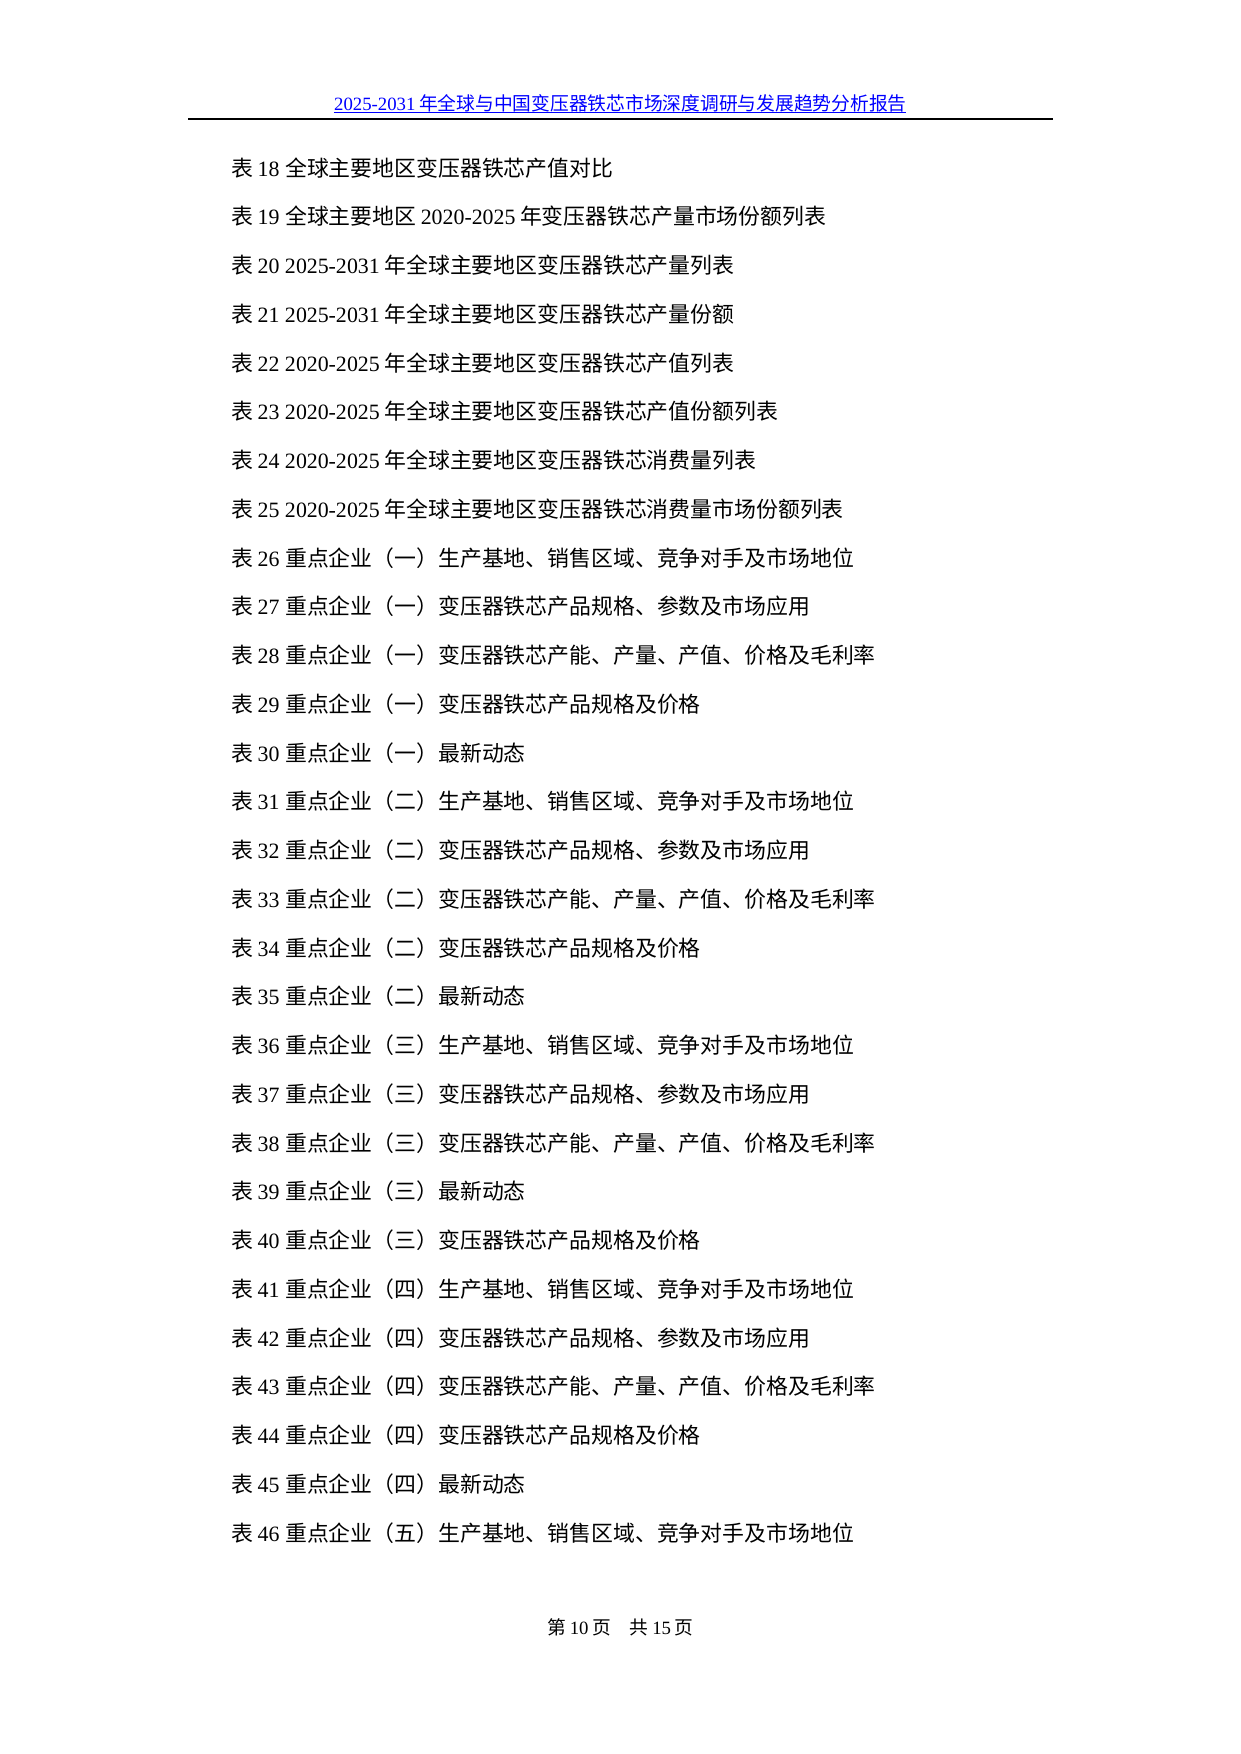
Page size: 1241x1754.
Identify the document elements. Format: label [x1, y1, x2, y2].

text [187, 150, 1053, 1548]
